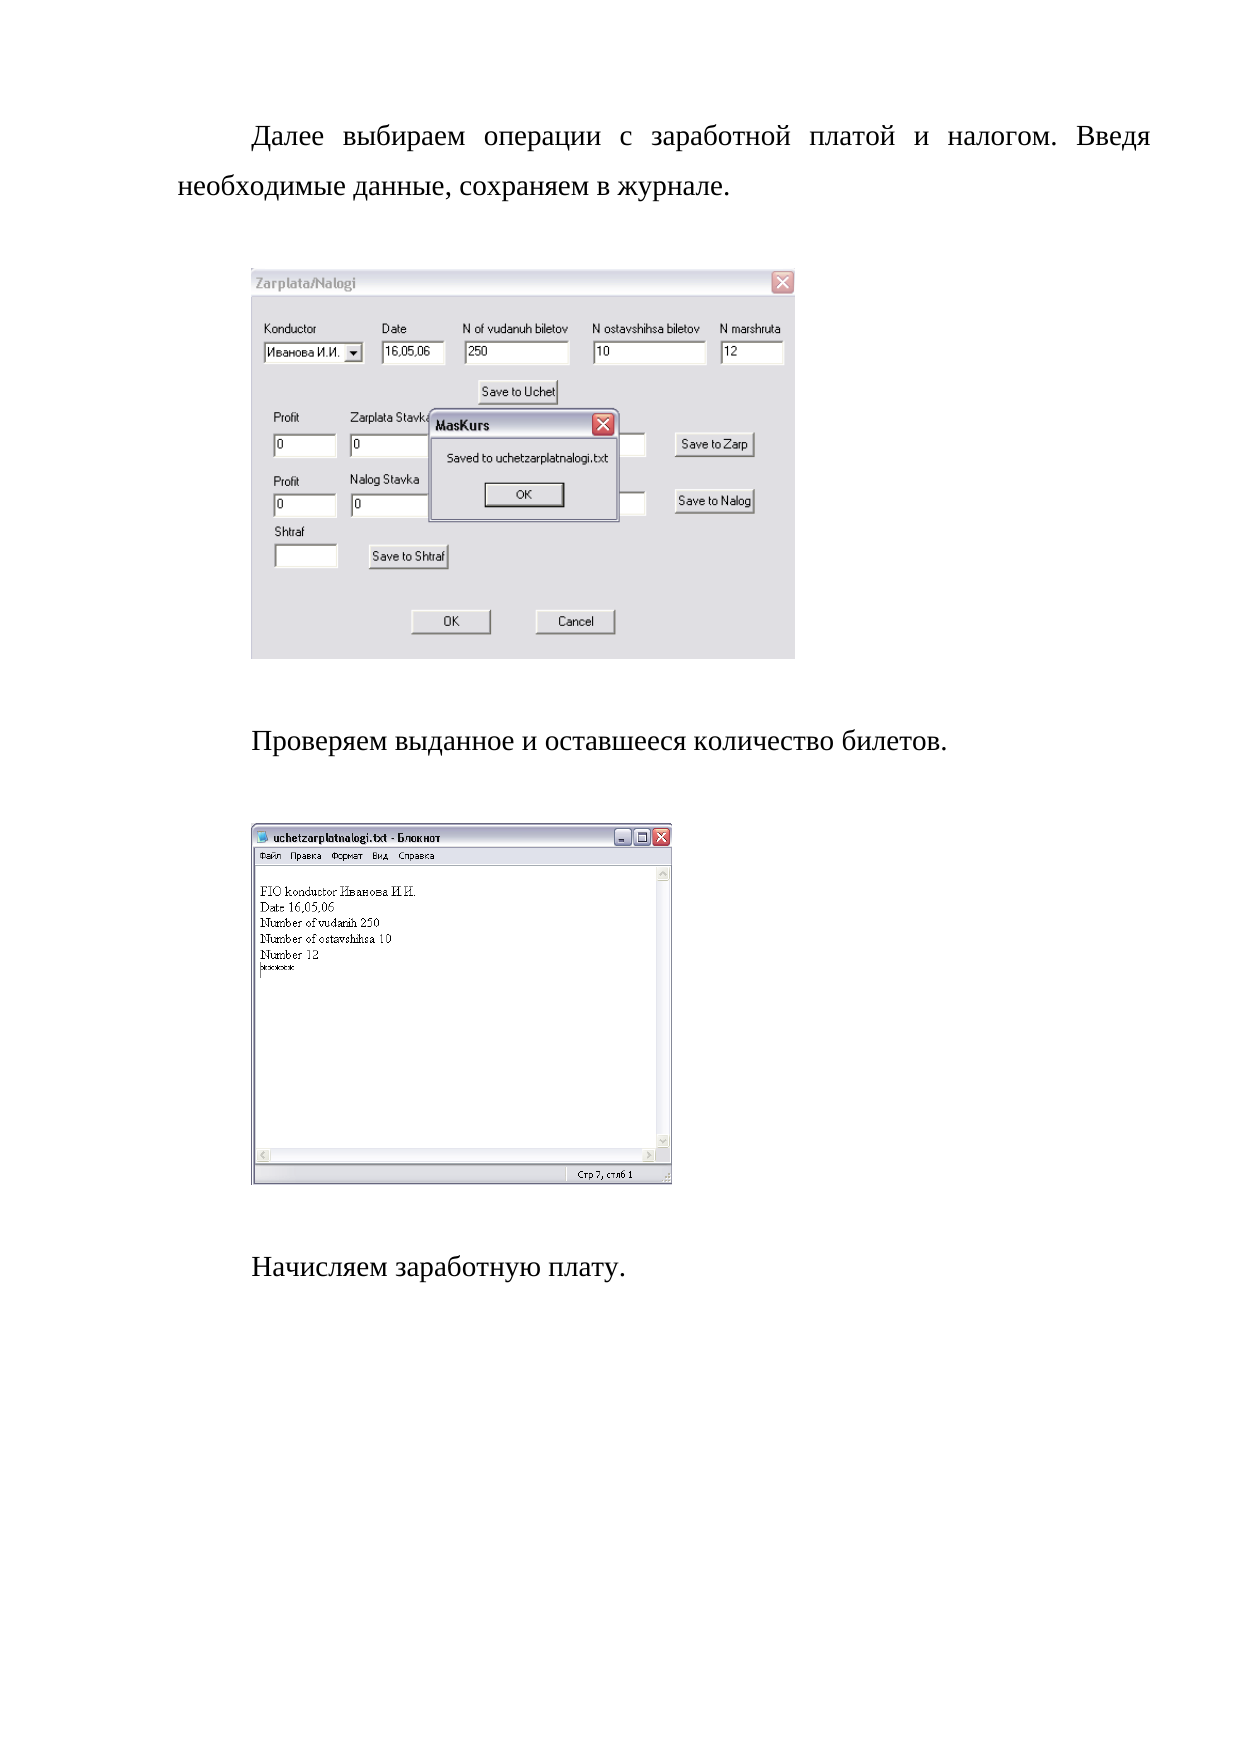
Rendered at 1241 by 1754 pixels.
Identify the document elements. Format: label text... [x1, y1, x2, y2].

picture [251, 268, 795, 659]
text Начисляем заработную плату. [177, 1249, 1152, 1283]
picture [251, 823, 672, 1185]
text Далее выбираем операции с заработной платой и налогом. Введя необходимые данные, сохраняем в журнале. [177, 118, 1152, 202]
text Проверяем выданное и оставшееся количество билетов. [177, 723, 1152, 756]
